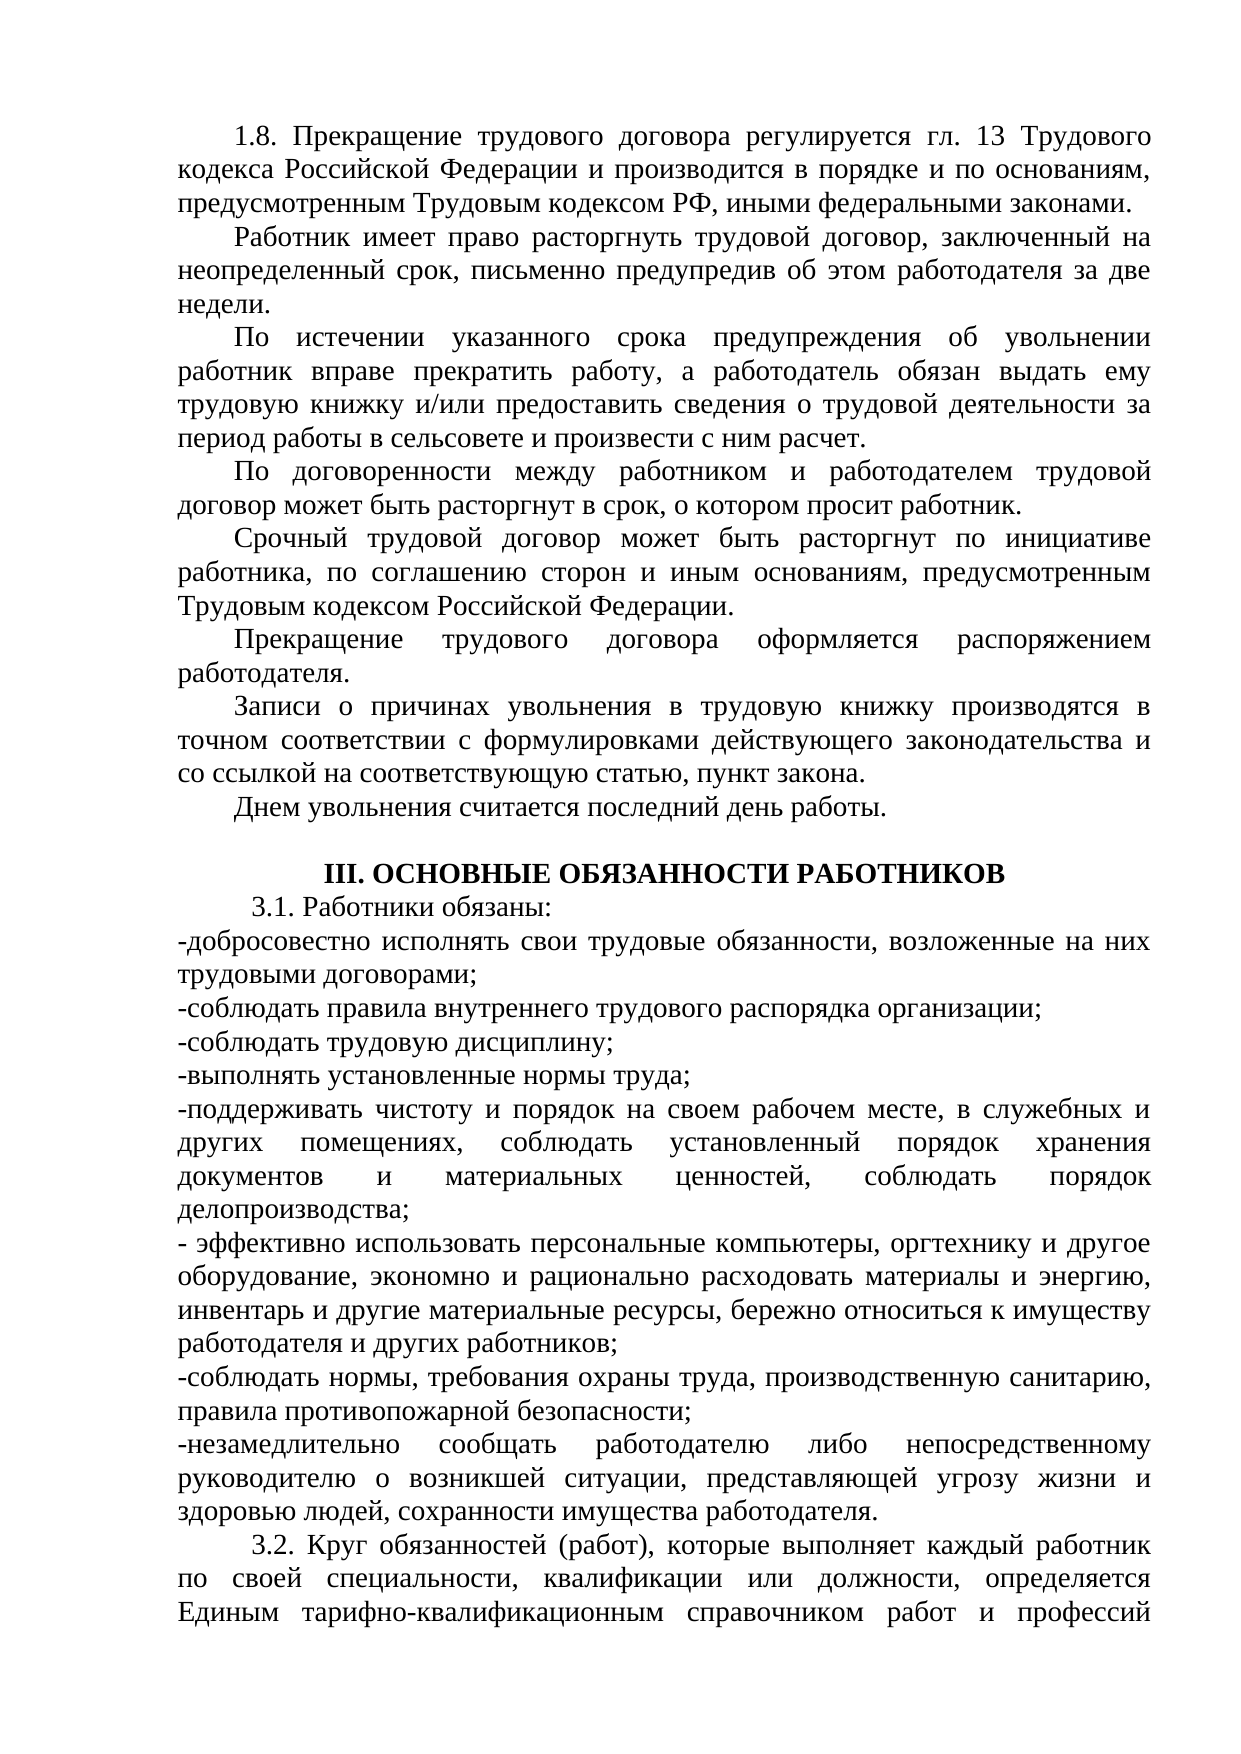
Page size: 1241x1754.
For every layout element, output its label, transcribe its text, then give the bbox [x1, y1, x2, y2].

text По договоренности между работником и работодателем трудовой договор может быть расторгнут в срок, о котором просит работник. [177, 453, 1152, 521]
text Днем увольнения считается последний день работы. [177, 789, 1152, 822]
text -соблюдать правила внутреннего трудового распорядка организации; [177, 990, 1152, 1024]
text 1.8. Прекращение трудового договора регулируется гл. 13 Трудового кодекса Российской Федерации и производится в порядке и по основаниям, предусмотренным Трудовым кодексом РФ, иными федеральными законами. [177, 118, 1152, 219]
text -незамедлительно сообщать работодателю либо непосредственному руководителю о возникшей ситуации, представляющей угрозу жизни и здоровью людей, сохранности имущества работодателя. [177, 1426, 1152, 1527]
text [177, 1527, 1152, 1627]
text Срочный трудовой договор может быть расторгнут по инициативе работника, по соглашению сторон и иным основаниям, предусмотренным Трудовым кодексом Российской Федерации. [177, 521, 1152, 621]
text -соблюдать трудовую дисциплину; [177, 1024, 1152, 1057]
text Записи о причинах увольнения в трудовую книжку производятся в точном соответствии с формулировками действующего законодательства и со ссылкой на соответствующую статью, пункт закона. [177, 688, 1152, 789]
text - эффективно использовать персональные компьютеры, оргтехнику и другое оборудование, экономно и рационально расходовать материалы и энергию, инвентарь и другие материальные ресурсы, бережно относиться к имуществу работодателя и других работников; [177, 1225, 1152, 1359]
text 3.1. Работники обязаны: [177, 889, 1152, 923]
text Работник имеет право расторгнуть трудовой договор, заключенный на неопределенный срок, письменно предупредив об этом работодателя за две недели. [177, 219, 1152, 319]
text Прекращение трудового договора оформляется распоряжением работодателя. [177, 621, 1152, 688]
text -соблюдать нормы, требования охраны труда, производственную санитарию, правила противопожарной безопасности; [177, 1359, 1152, 1426]
text -добросовестно исполнять свои трудовые обязанности, возложенные на них трудовыми договорами; [177, 923, 1152, 990]
text -выполнять установленные нормы труда; [177, 1057, 1152, 1091]
text III. ОСНОВНЫЕ ОБЯЗАННОСТИ РАБОТНИКОВ [177, 856, 1152, 889]
text По истечении указанного срока предупреждения об увольнении работник вправе прекратить работу, а работодатель обязан выдать ему трудовую книжку и/или предоставить сведения о трудовой деятельности за период работы в сельсовете и произвести с ним расчет. [177, 319, 1152, 453]
text -поддерживать чистоту и порядок на своем рабочем месте, в служебных и других помещениях, соблюдать установленный порядок хранения документов и материальных ценностей, соблюдать порядок делопроизводства; [177, 1091, 1152, 1225]
